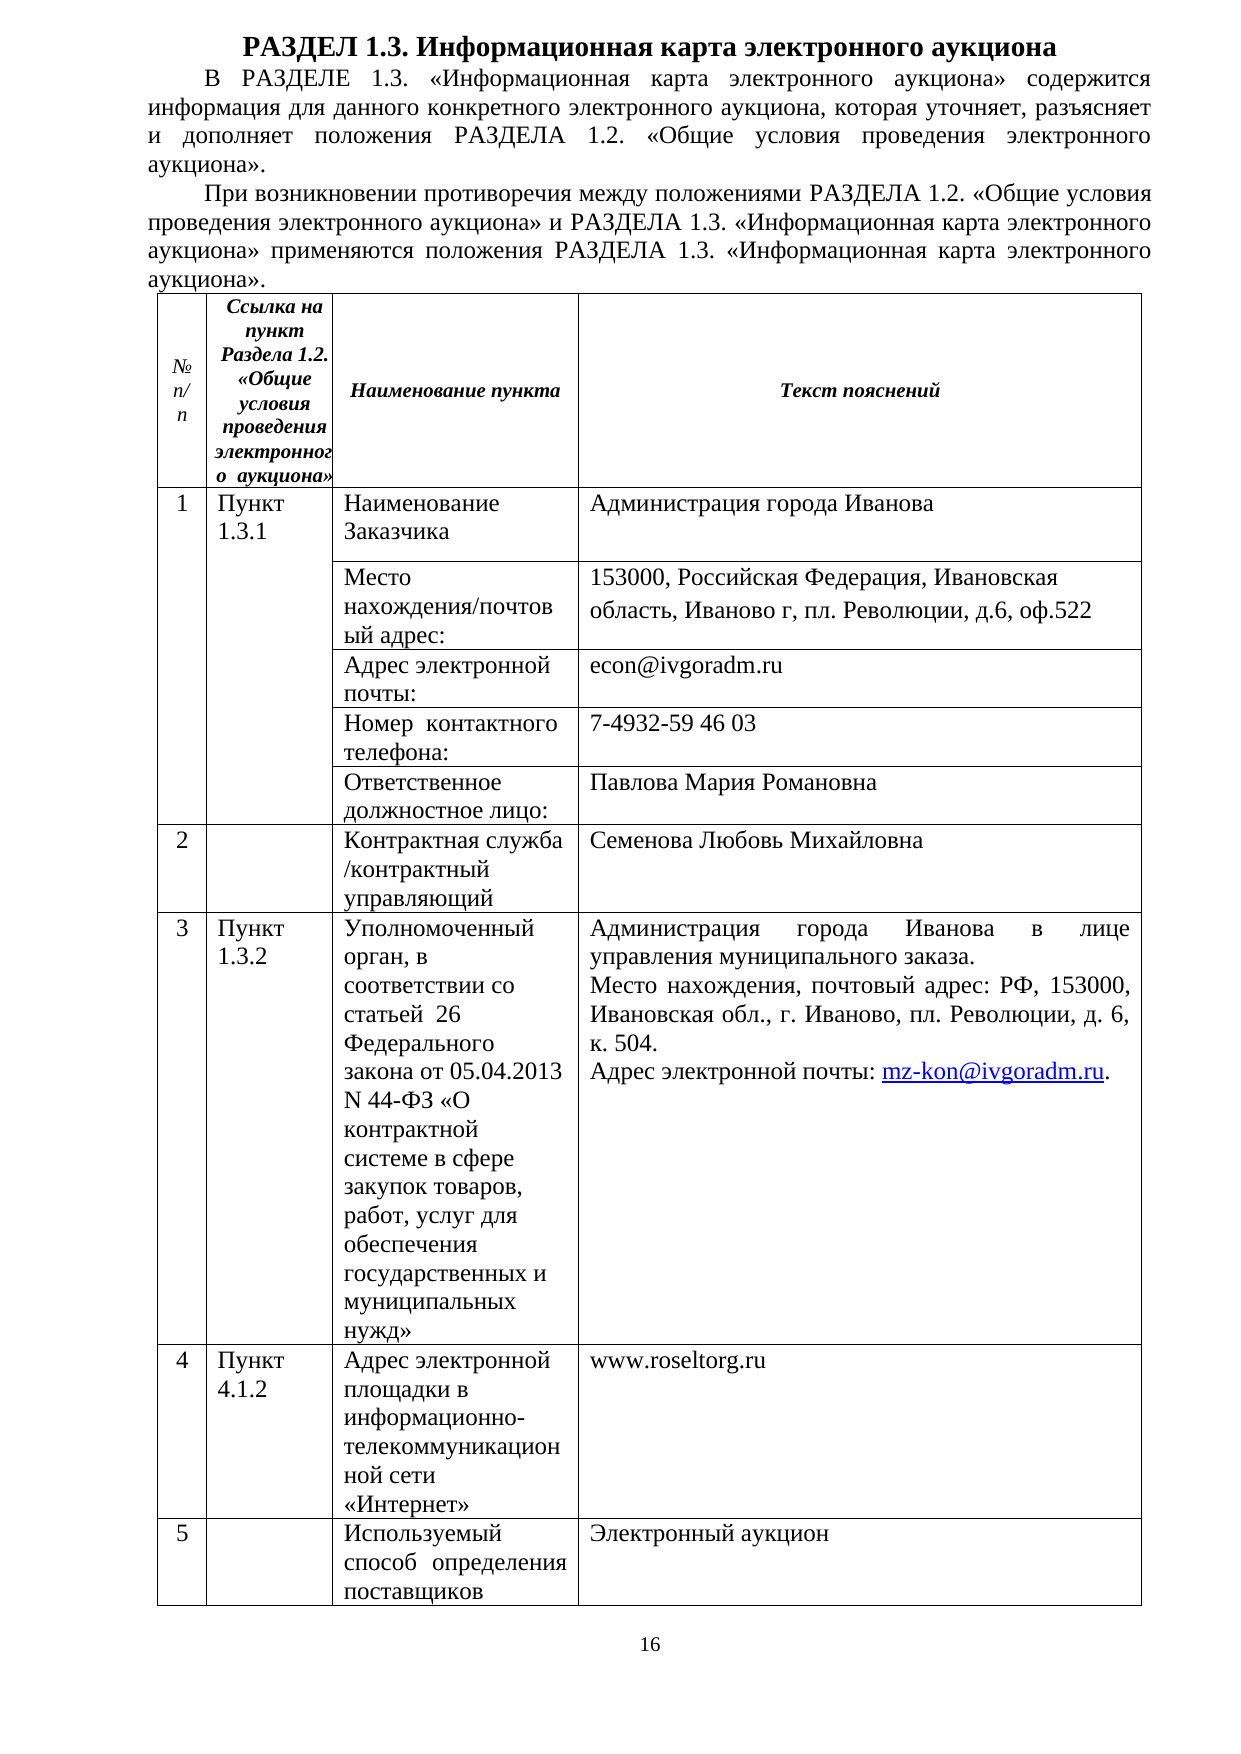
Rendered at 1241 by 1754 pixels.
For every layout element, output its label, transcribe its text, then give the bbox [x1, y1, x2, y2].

table_cell Ответственное должностное лицо: [333, 767, 578, 824]
table_cell [207, 825, 332, 912]
table_cell 153000, Российская Федерация, Ивановская область, Иваново г, пл. Революции, д.6, оф.522 [579, 562, 1141, 649]
table_header № п/п [158, 294, 206, 487]
table_cell Наименование Заказчика [333, 488, 578, 561]
table_cell 7-4932-59 46 03 [579, 708, 1141, 766]
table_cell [333, 1519, 578, 1605]
table_cell Адрес электронной почты: [333, 650, 578, 707]
table_header Текст пояснений [579, 294, 1141, 487]
table_cell 5 [158, 1519, 206, 1605]
table_cell Администрация города Иванова в лице управления муниципального заказа. Место нахождения, почтовый адрес: РФ, 153000, Ивановская обл., г. Иваново, пл. Революции, д. 6, к. 504. Адрес электронной почты: mz-kon@ivgoradm.ru. [579, 913, 1141, 1344]
table_cell Контрактная служба /контрактный управляющий [333, 825, 578, 912]
table_cell econ@ivgoradm.ru [579, 650, 1141, 707]
table_cell Пункт 1.3.2 [207, 913, 332, 1344]
table_cell Место нахождения/почтовый адрес: [333, 562, 578, 649]
table_cell Администрация города Иванова [579, 488, 1141, 561]
table_header Ссылка на пункт Раздела 1.2. «Общие условия проведения электронного аукциона» [207, 294, 332, 487]
text В Разделе 1.3. «Информационная карта электронного аукциона» содержится информация для данного конкретного электронного аукциона, которая уточняет, разъясняет и дополняет положения Раздела 1.2. «Общие условия проведения электронного аукциона». [148, 63, 1152, 178]
table_cell Пункт 4.1.2 [207, 1345, 332, 1517]
table_cell Электронный аукцион [579, 1519, 1141, 1605]
table_cell Номер контактного телефона: [333, 708, 578, 766]
text РАЗДЕЛ 1.3. Информационная карта электронного аукциона [148, 29, 1152, 63]
table_header Наименование пункта [333, 294, 578, 487]
table_cell 3 [158, 913, 206, 1344]
table_cell Уполномоченный орган, в соответствии со статьей 26 Федерального закона от 05.04.2013 N 44-ФЗ «О контрактной системе в сфере закупок товаров, работ, услуг для обеспечения государственных и муниципальных нужд» [333, 913, 578, 1344]
table_cell Павлова Мария Романовна [579, 767, 1141, 824]
table_cell Пункт 1.3.1 [207, 488, 332, 824]
table_cell www.roseltorg.ru [579, 1345, 1141, 1517]
table_cell Адрес электронной площадки в информационно-телекоммуникационной сети «Интернет» [333, 1345, 578, 1517]
table_cell Семенова Любовь Михайловна [579, 825, 1141, 912]
table_cell [207, 1519, 332, 1605]
table_cell 1 [158, 488, 206, 824]
table_cell 2 [158, 825, 206, 912]
table_cell 4 [158, 1345, 206, 1517]
text При возникновении противоречия между положениями Раздела 1.2. «Общие условия проведения электронного аукциона» и Раздела 1.3. «Информационная карта электронного аукциона» применяются положения Раздела 1.3. «Информационная карта электронного аукциона». [148, 178, 1152, 293]
